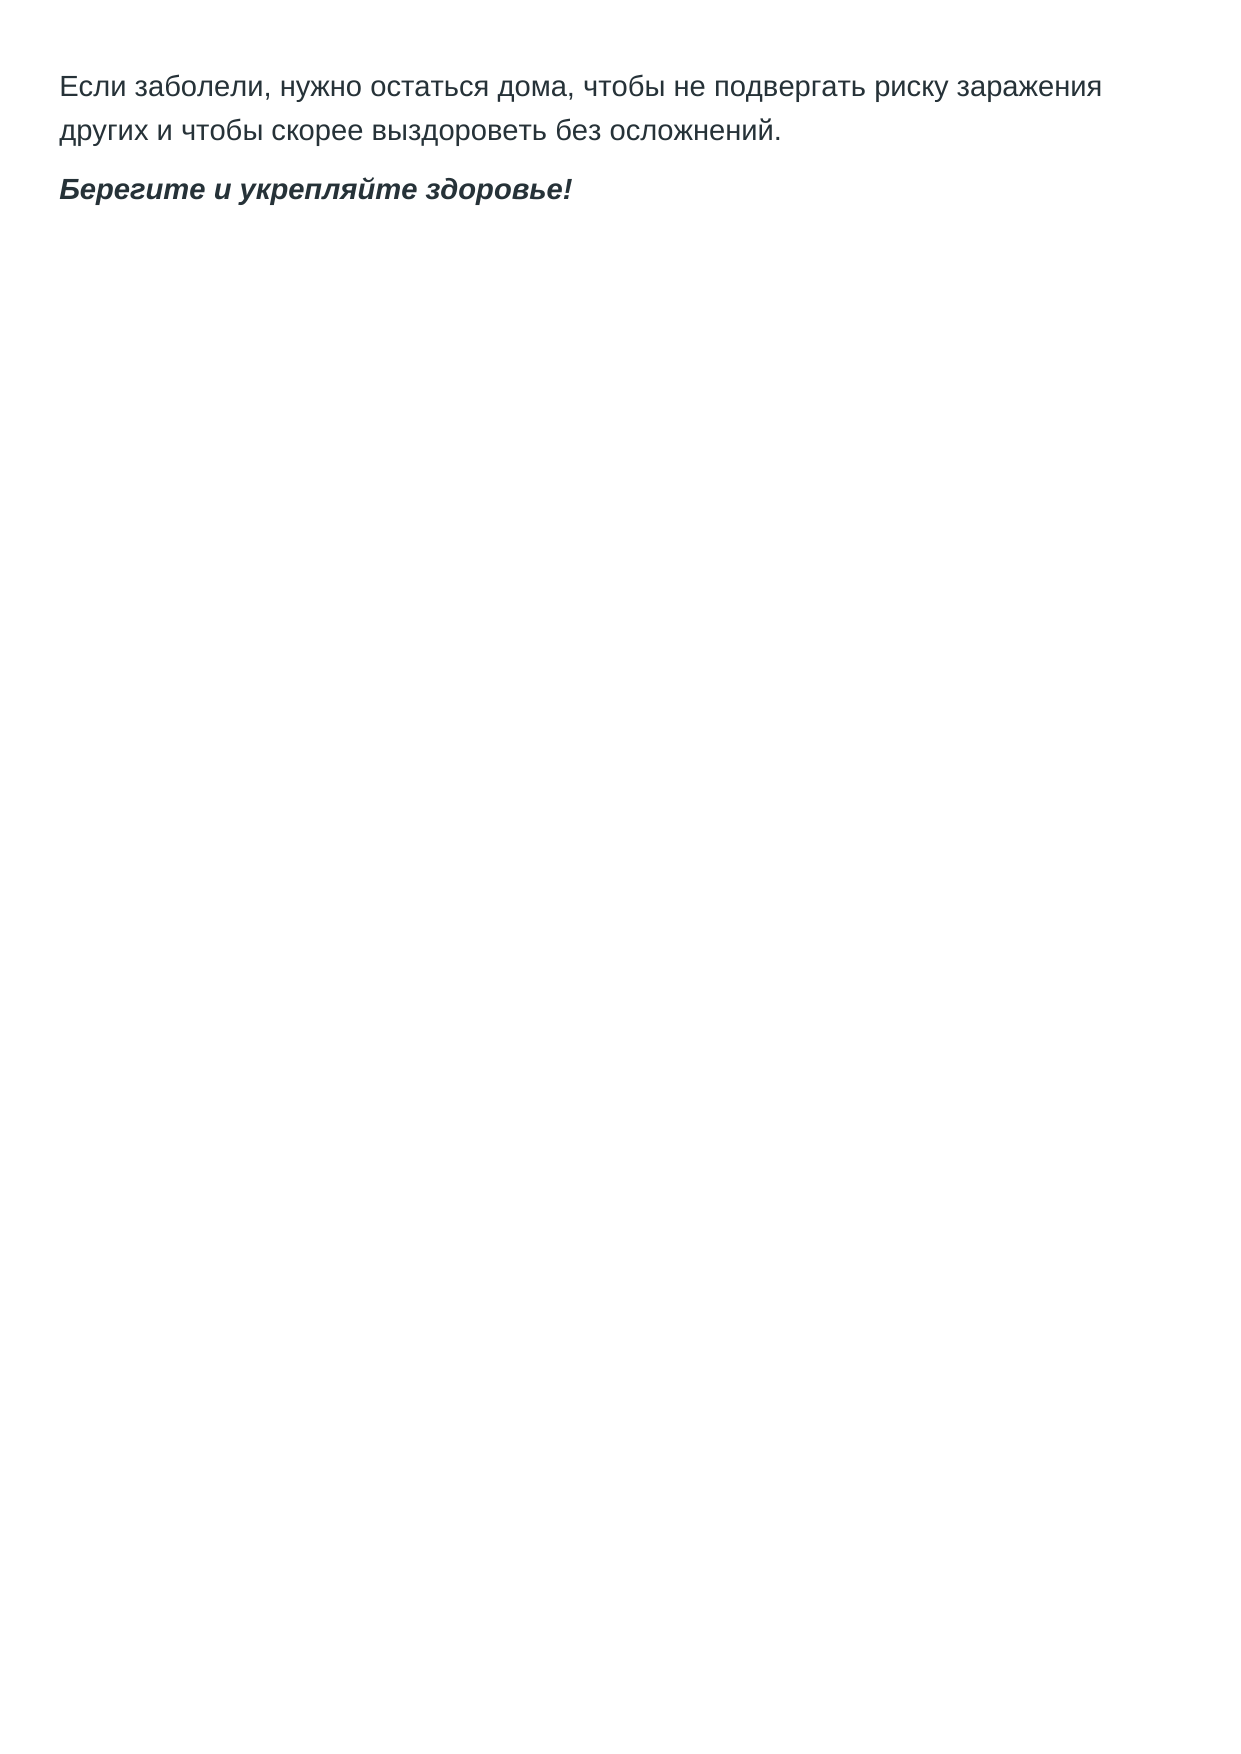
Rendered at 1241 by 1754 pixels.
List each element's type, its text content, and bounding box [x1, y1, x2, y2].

text Если заболели, нужно остаться дома, чтобы не подвергать риску заражения других и чтобы скорее выздороветь без осложнений. [59, 59, 1181, 147]
text Берегите и укрепляйте здоровье! [59, 162, 1181, 206]
